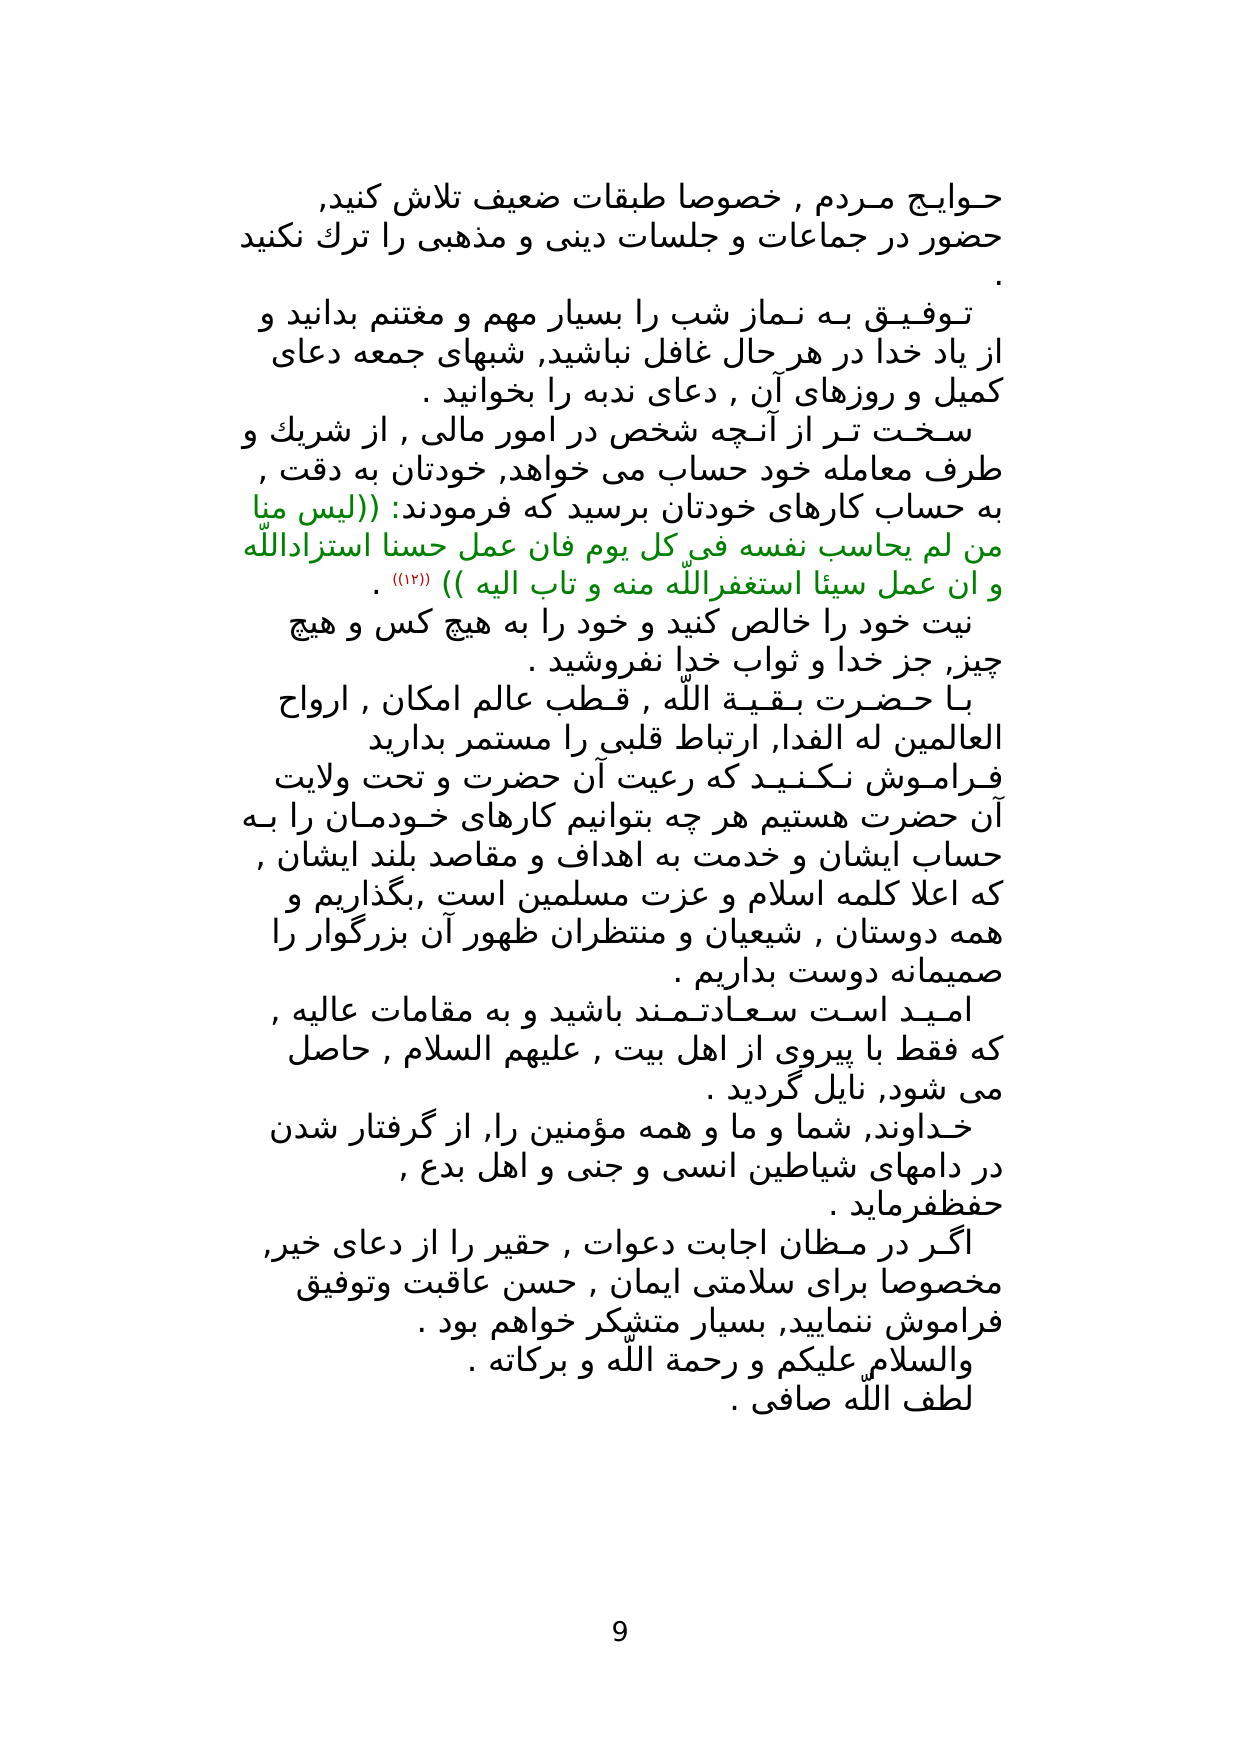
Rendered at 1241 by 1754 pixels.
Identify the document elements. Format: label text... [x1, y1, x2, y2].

text تـوفـيـق بـه نـماز شب را بسيار مهم و مغتنم بدانيد و از ياد خدا در هر حال غافل نباشيد, شبهاى جمعه دعاى كميل و روزهاى آن , دعاى ندبه را بخوانيد . [236, 294, 1004, 410]
text نيت خود را خالص كنيد و خود را به هيچ كس و هيچ چيز, جز خدا و ثواب خدا نفروشيد . [236, 602, 1004, 680]
text والسلام عليكم و رحمة اللّه و بركاته . [236, 1340, 1004, 1379]
text لطف اللّه صافى . [236, 1379, 1004, 1418]
text خـداوند, شما و ما و همه مؤمنين را, از گرفتار شدن در دامهاى شياطين انسى و جنى و اهل بدع , حفظفرمايد . [236, 1107, 1004, 1224]
text سـخـت تـر از آنـچه شخص در امور مالى , از شريك و طرف معامله خود حساب مى خواهد, خودتان به دقت , به حساب كارهاى خودتان برسيد كه فرمودند: ((ليس منا من لم يحاسب نفسه فى كل يوم فان عمل حسنا استزاداللّه و ان عمل سيئا استغفراللّه منه و تاب اليه )) ((١٢)) . [236, 410, 1004, 602]
text بـا حـضـرت بـقـيـة اللّه , قـطب عالم امكان , ارواح العالمين له الفدا, ارتباط قلبى را مستمر بداريد فـرامـوش نـكـنـيـد كه رعيت آن حضرت و تحت ولايت آن حضرت هستيم هر چه بتوانيم كارهاى خـودمـان را بـه حساب ايشان و خدمت به اهداف و مقاصد بلند ايشان , كه اعلا كلمه اسلام و عزت مسلمين است ,بگذاريم و همه دوستان , شيعيان و منتظران ظهور آن بزرگوار را صميمانه دوست بداريم . [236, 680, 1004, 991]
text اگـر در مـظان اجابت دعوات , حقير را از دعاى خير, مخصوصا براى سلامتى ايمان , حسن عاقبت وتوفيق فراموش ننماييد, بسيار متشكر خواهم بود . [236, 1224, 1004, 1340]
text امـيـد اسـت سـعـادتـمـند باشيد و به مقامات عاليه , كه فقط با پيروى از اهل بيت , عليهم السلام , حاصل مى شود, نايل گرديد . [236, 991, 1004, 1107]
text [236, 177, 1004, 294]
